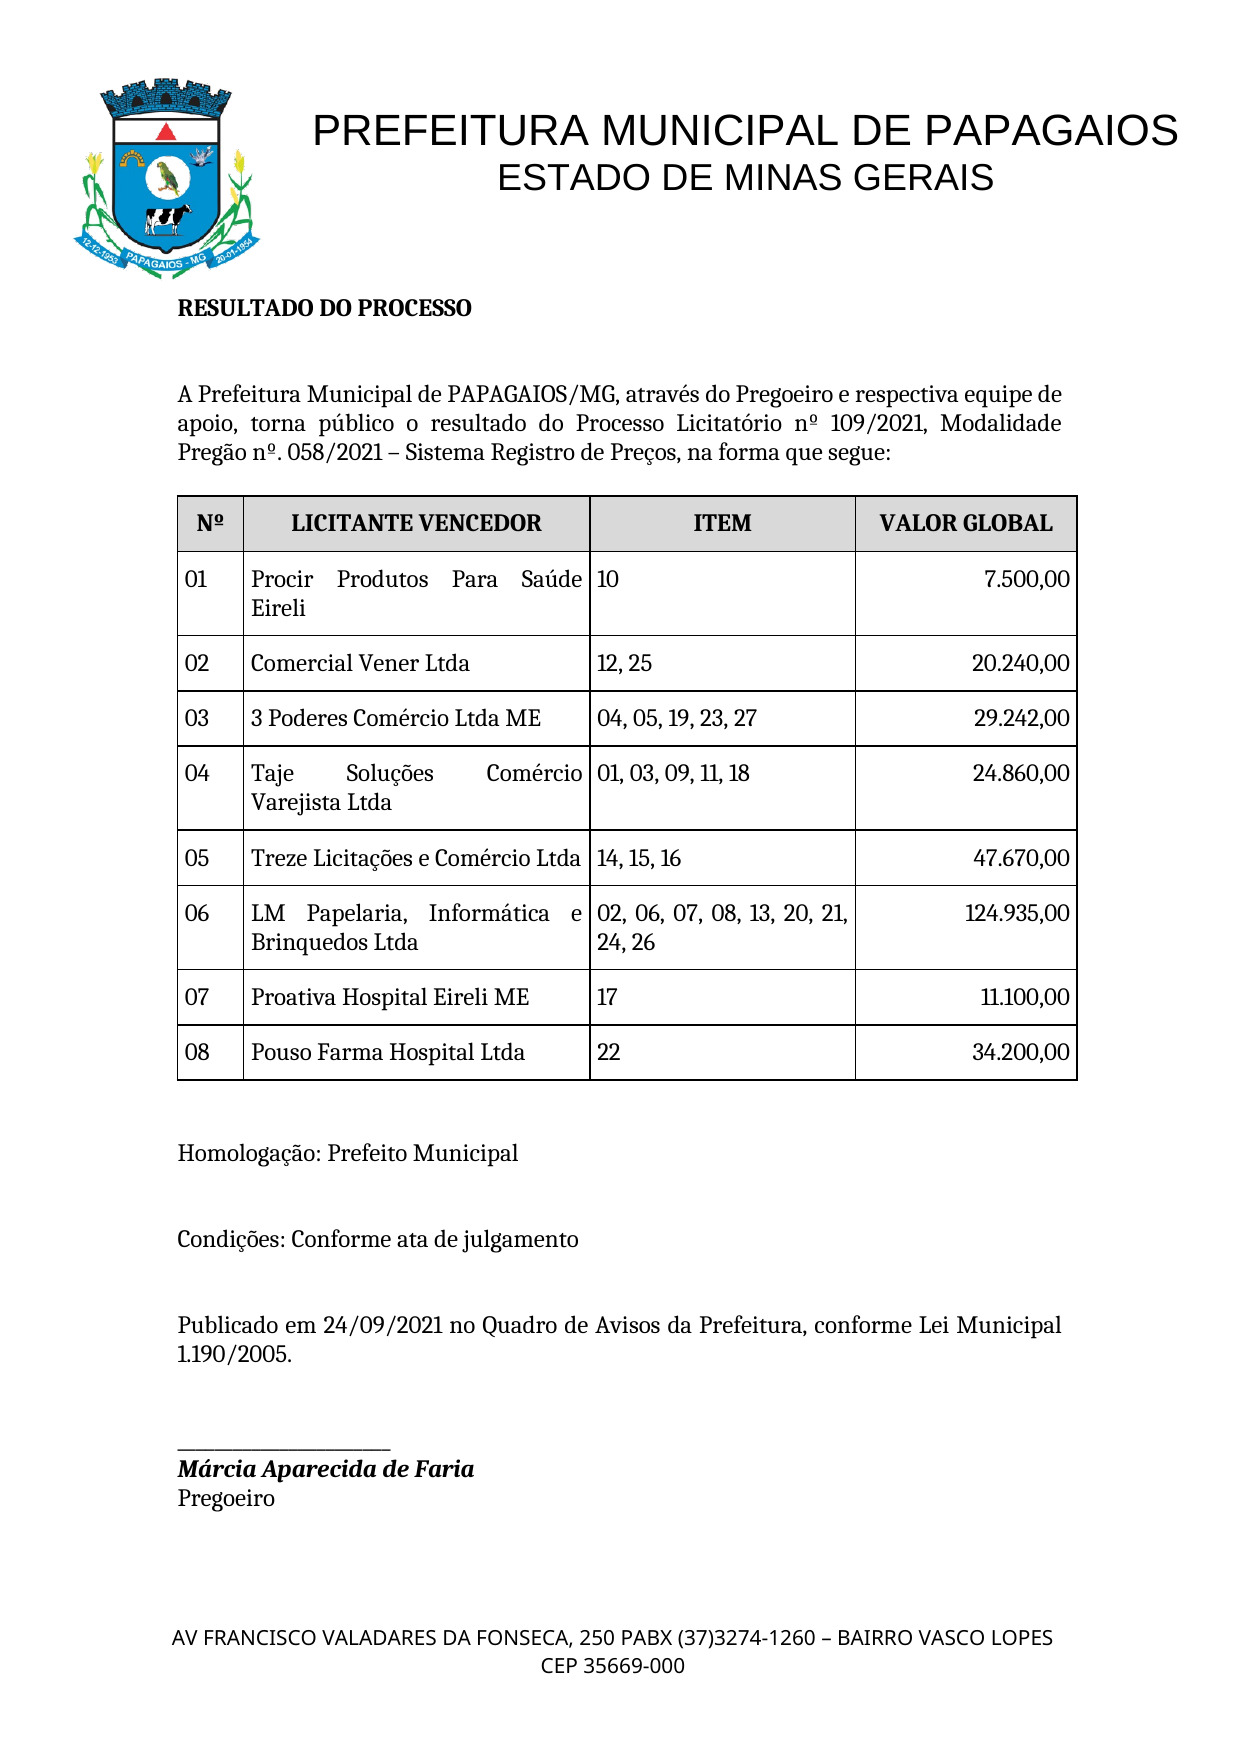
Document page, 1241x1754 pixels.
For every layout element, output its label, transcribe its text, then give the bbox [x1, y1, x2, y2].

table_cell 04, 05, 19, 23, 27 [591, 692, 855, 745]
text Márcia Aparecida de Faria [177, 1455, 1063, 1483]
table_cell Pouso Farma Hospital Ltda [244, 1026, 589, 1079]
table_header LICITANTE VENCEDOR [244, 497, 589, 551]
text RESULTADO DO PROCESSO [177, 294, 1063, 323]
picture [72, 73, 262, 281]
table_cell 29.242,00 [856, 692, 1076, 745]
table_cell 11.100,00 [856, 970, 1076, 1024]
table_cell 01 [178, 552, 243, 635]
table_cell 14, 15, 16 [591, 831, 855, 885]
table_cell 124.935,00 [856, 886, 1076, 969]
text Publicado em 24/09/2021 no Quadro de Avisos da Prefeitura, conforme Lei Municipal 1.190/2005. [177, 1311, 1063, 1368]
table_header ITEM [591, 497, 855, 551]
table_cell 34.200,00 [856, 1026, 1076, 1079]
table_cell 01, 03, 09, 11, 18 [591, 747, 855, 829]
table_cell 20.240,00 [856, 636, 1076, 690]
table_cell 22 [591, 1026, 855, 1079]
table_cell 47.670,00 [856, 831, 1076, 885]
table_header Nº [178, 497, 243, 551]
table_cell LM Papelaria, Informática e Brinquedos Ltda [244, 886, 589, 969]
table_cell 03 [178, 692, 243, 745]
table_cell 12, 25 [591, 636, 855, 690]
text Pregoeiro [177, 1483, 1063, 1512]
table_cell Procir Produtos Para Saúde Eireli [244, 552, 589, 635]
table_cell 06 [178, 886, 243, 969]
table_cell 08 [178, 1026, 243, 1079]
table_cell 02, 06, 07, 08, 13, 20, 21, 24, 26 [591, 886, 855, 969]
table_cell 10 [591, 552, 855, 635]
table_cell 7.500,00 [856, 552, 1076, 635]
text A Prefeitura Municipal de PAPAGAIOS/MG, através do Pregoeiro e respectiva equipe de apoio, torna público o resultado do Processo Licitatório nº 109/2021, Modalidade Pregão nº. 058/2021 – Sistema Registro de Preços, na forma que segue: [177, 380, 1063, 467]
table_cell 05 [178, 831, 243, 885]
table_cell 07 [178, 970, 243, 1024]
text Condições: Conforme ata de julgamento [177, 1225, 1063, 1253]
table_header VALOR GLOBAL [856, 497, 1076, 551]
table_cell 17 [591, 970, 855, 1024]
text _______________________ [177, 1426, 1063, 1455]
table_cell 04 [178, 747, 243, 829]
table_cell 3 Poderes Comércio Ltda ME [244, 692, 589, 745]
table_cell Proativa Hospital Eireli ME [244, 970, 589, 1024]
text Homologação: Prefeito Municipal [177, 1138, 1063, 1167]
table_cell Comercial Vener Ltda [244, 636, 589, 690]
table_cell Treze Licitações e Comércio Ltda [244, 831, 589, 885]
table_cell 02 [178, 636, 243, 690]
table_cell 24.860,00 [856, 747, 1076, 829]
table_cell Taje Soluções Comércio Varejista Ltda [244, 747, 589, 829]
